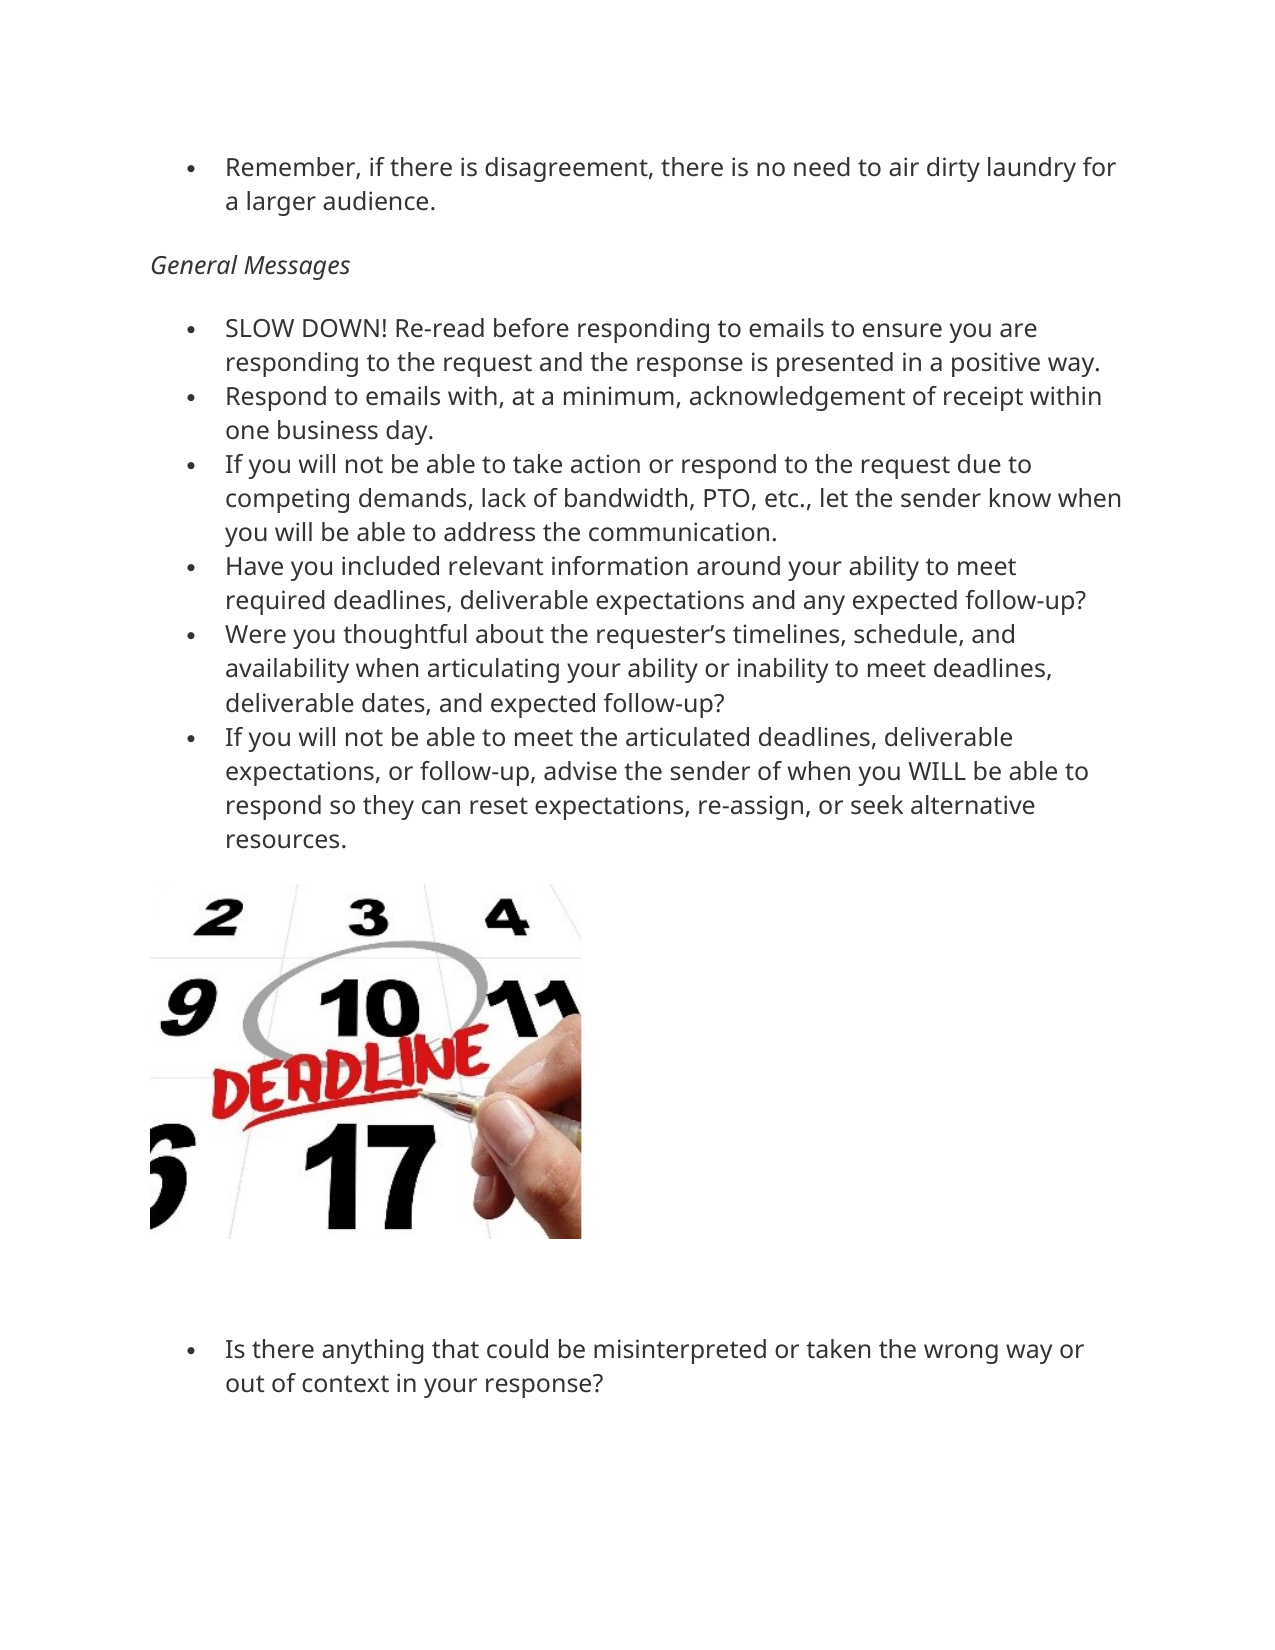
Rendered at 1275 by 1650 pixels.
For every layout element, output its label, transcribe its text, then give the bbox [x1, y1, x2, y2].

list If you will not be able to take action or respond to the request due to competing demands, lack of bandwidth, PTO, etc., let the sender know when you will be able to address the communication. [187, 447, 1125, 549]
list Have you included relevant information around your ability to meet required deadlines, deliverable expectations and any expected follow-up? [187, 549, 1125, 617]
list SLOW DOWN! Re-read before responding to emails to ensure you are responding to the request and the response is presented in a positive way. [187, 311, 1125, 379]
list Were you thoughtful about the requester’s timelines, schedule, and availability when articulating your ability or inability to meet deadlines, deliverable dates, and expected follow-up? [187, 617, 1125, 719]
text General Messages [150, 247, 1125, 281]
list If you will not be able to meet the articulated deadlines, deliverable expectations, or follow-up, advise the sender of when you WILL be able to respond so they can reset expectations, re-assign, or seek alternative resources. [187, 719, 1125, 856]
list Is there anything that could be misinterpreted or taken the wrong way or out of context in your response? [187, 1331, 1125, 1399]
list Remember, if there is disagreement, there is no need to air dirty laundry for a larger audience. [187, 150, 1125, 218]
list Respond to emails with, at a minimum, acknowledgement of receipt within one business day. [187, 379, 1125, 447]
picture [150, 884, 582, 1239]
